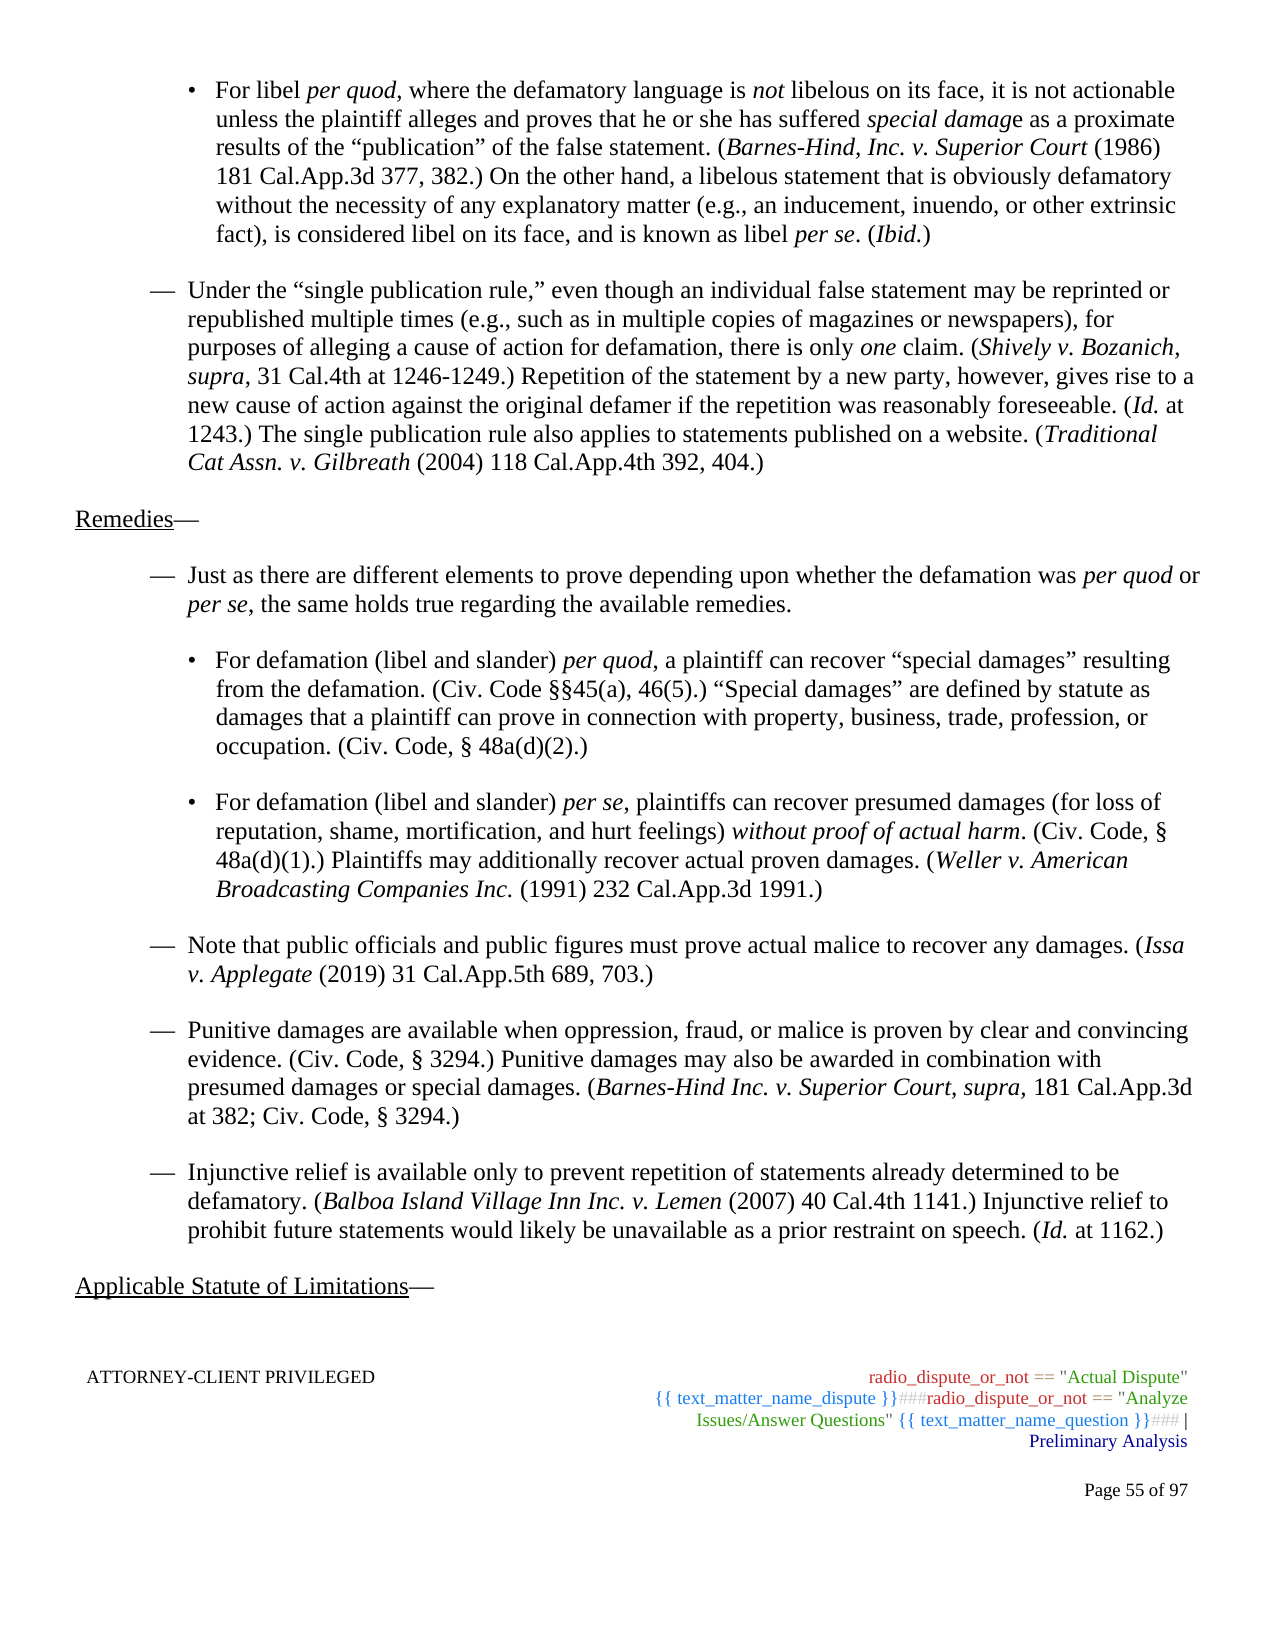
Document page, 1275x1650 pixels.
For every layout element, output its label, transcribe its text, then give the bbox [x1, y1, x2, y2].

text Remedies— [75, 504, 1200, 532]
text — Under the “single publication rule,” even though an individual false statement may be reprinted or republished multiple times (e.g., such as in multiple copies of magazines or newspapers), for purposes of alleging a cause of action for defamation, there is only one claim. (Shively v. Bozanich, supra, 31 Cal.4th at 1246-1249.) Repetition of the statement by a new party, however, gives rise to a new cause of action against the original defamer if the repetition was reasonably foreseeable. (Id. at 1243.) The single publication rule also applies to statements published on a website. (Traditional Cat Assn. v. Gilbreath (2004) 118 Cal.App.4th 392, 404.) [150, 275, 1200, 476]
text • For libel per quod, where the defamatory language is not libelous on its face, it is not actionable unless the plaintiff alleges and proves that he or she has suffered special damage as a proximate results of the “publication” of the false statement. (Barnes-Hind, Inc. v. Superior Court (1986) 181 Cal.App.3d 377, 382.) On the other hand, a libelous statement that is obviously defamatory without the necessity of any explanatory matter (e.g., an inducement, inuendo, or other extrinsic fact), is considered libel on its face, and is known as libel per se. (Ibid.) [187, 75, 1200, 247]
text — Injunctive relief is available only to prevent repetition of statements already determined to be defamatory. (Balboa Island Village Inn Inc. v. Lemen (2007) 40 Cal.4th 1141.) Injunctive relief to prohibit future statements would likely be unavailable as a prior restraint on speech. (Id. at 1162.) [150, 1157, 1200, 1244]
text — Punitive damages are available when oppression, fraud, or malice is proven by clear and convincing evidence. (Civ. Code, § 3294.) Punitive damages may also be awarded in combination with presumed damages or special damages. (Barnes-Hind Inc. v. Superior Court, supra, 181 Cal.App.3d at 382; Civ. Code, § 3294.) [150, 1015, 1200, 1130]
text Applicable Statute of Limitations— [75, 1271, 1200, 1300]
text — Just as there are different elements to prove depending upon whether the defamation was per quod or per se, the same holds true regarding the available remedies. [150, 560, 1200, 617]
text • For defamation (libel and slander) per se, plaintiffs can recover presumed damages (for loss of reputation, shame, mortification, and hurt feelings) without proof of actual harm. (Civ. Code, § 48a(d)(1).) Plaintiffs may additionally recover actual proven damages. (Weller v. American Broadcasting Companies Inc. (1991) 232 Cal.App.3d 1991.) [187, 787, 1200, 902]
text • For defamation (libel and slander) per quod, a plaintiff can recover “special damages” resulting from the defamation. (Civ. Code §§45(a), 46(5).) “Special damages” are defined by statute as damages that a plaintiff can prove in connection with property, business, trade, profession, or occupation. (Civ. Code, § 48a(d)(2).) [187, 645, 1200, 760]
text — Note that public officials and public figures must prove actual malice to recover any damages. (Issa v. Applegate (2019) 31 Cal.App.5th 689, 703.) [150, 930, 1200, 987]
